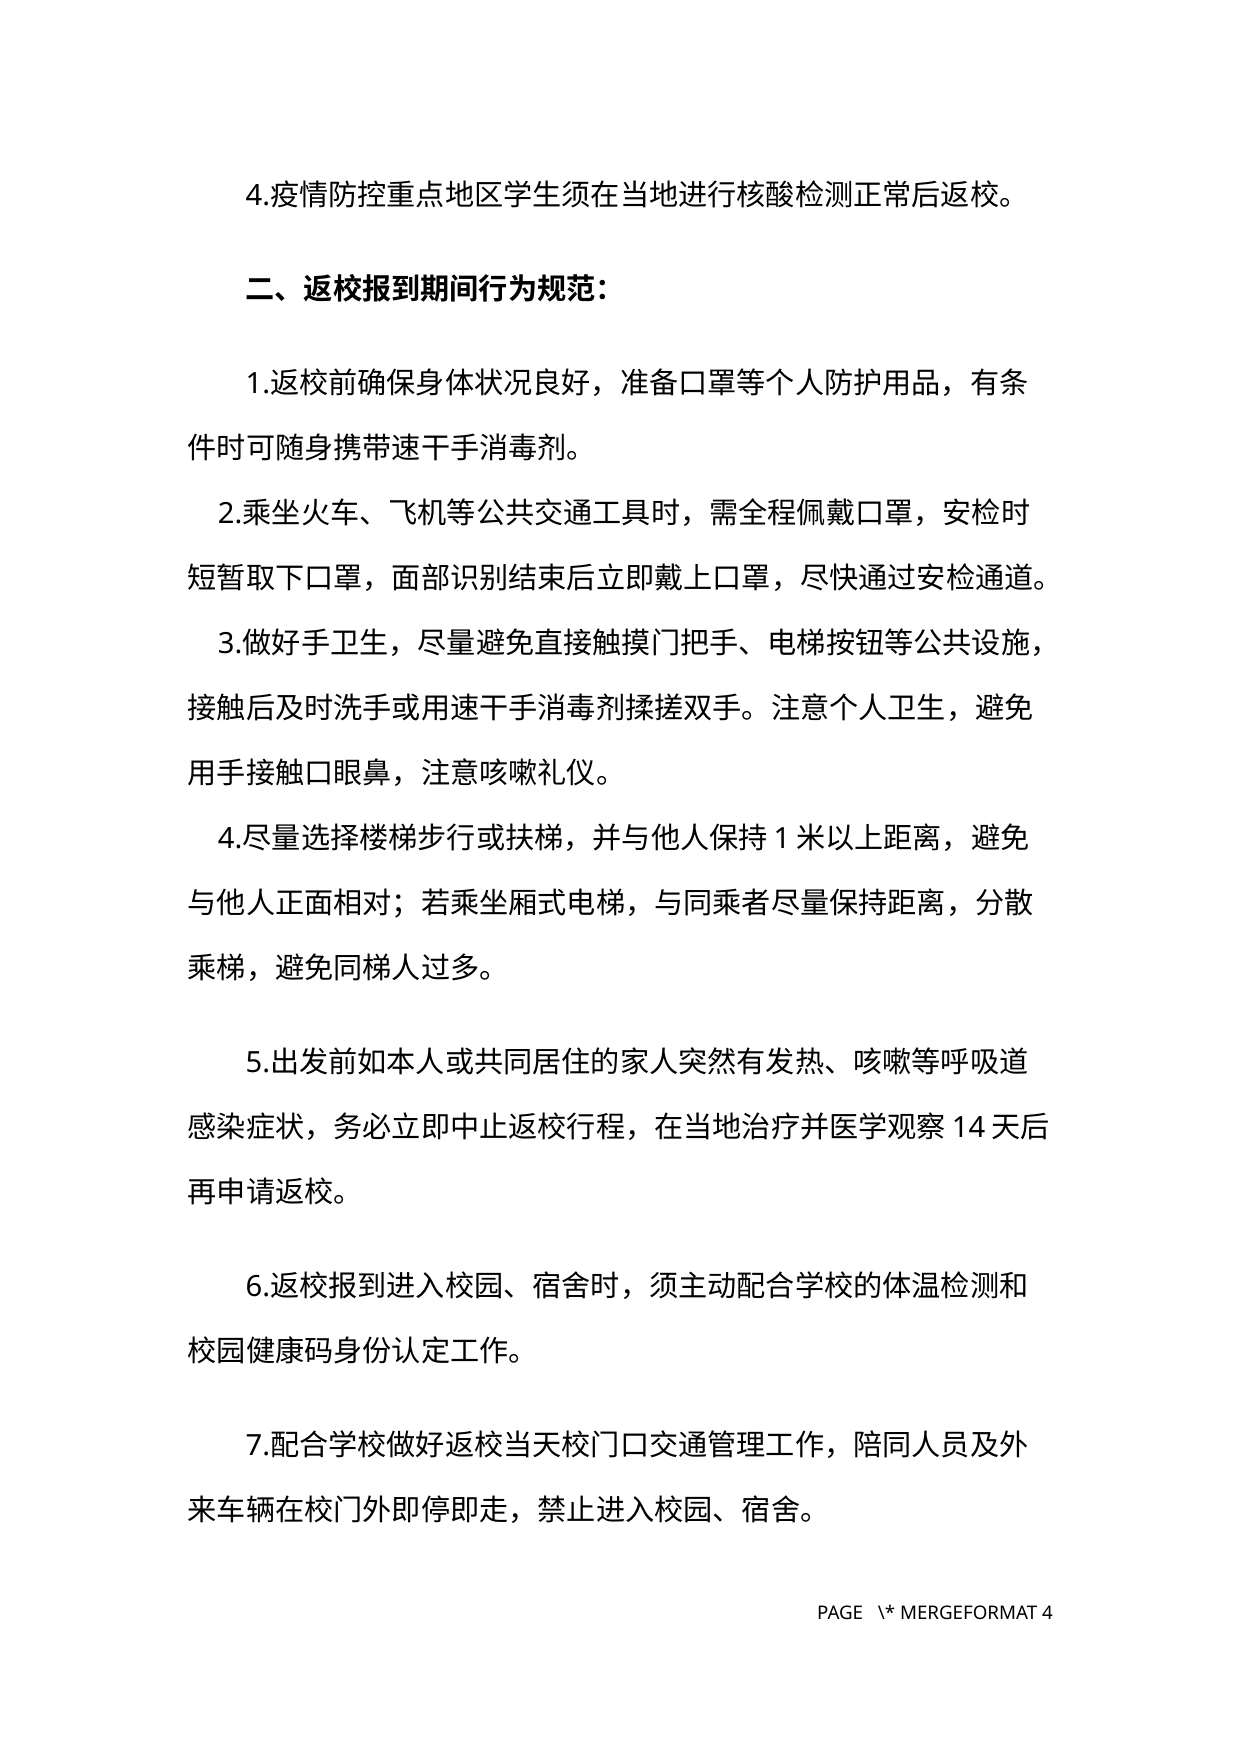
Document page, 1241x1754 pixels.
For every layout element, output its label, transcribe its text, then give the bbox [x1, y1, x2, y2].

text 7.配合学校做好返校当天校门口交通管理工作，陪同人员及外来车辆在校门外即停即走，禁止进入校园、宿舍。 [187, 1411, 1053, 1541]
text 二、返校报到期间行为规范： [187, 254, 1053, 319]
text 5.出发前如本人或共同居住的家人突然有发热、咳嗽等呼吸道感染症状，务必立即中止返校行程，在当地治疗并医学观察14天后再申请返校。 [187, 1027, 1053, 1222]
text 1.返校前确保身体状况良好，准备口罩等个人防护用品，有条件时可随身携带速干手消毒剂。 2.乘坐火车、飞机等公共交通工具时，需全程佩戴口罩，安检时短暂取下口罩，面部识别结束后立即戴上口罩，尽快通过安检通道。 3.做好手卫生，尽量避免直接触摸门把手、电梯按钮等公共设施，接触后及时洗手或用速干手消毒剂揉搓双手。注意个人卫生，避免用手接触口眼鼻，注意咳嗽礼仪。 4.尽量选择楼梯步行或扶梯，并与他人保持1米以上距离，避免与他人正面相对；若乘坐厢式电梯，与同乘者尽量保持距离，分散乘梯，避免同梯人过多。 [187, 348, 1053, 998]
text 6.返校报到进入校园、宿舍时，须主动配合学校的体温检测和校园健康码身份认定工作。 [187, 1251, 1053, 1381]
text 4.疫情防控重点地区学生须在当地进行核酸检测正常后返校。 [187, 160, 1053, 225]
